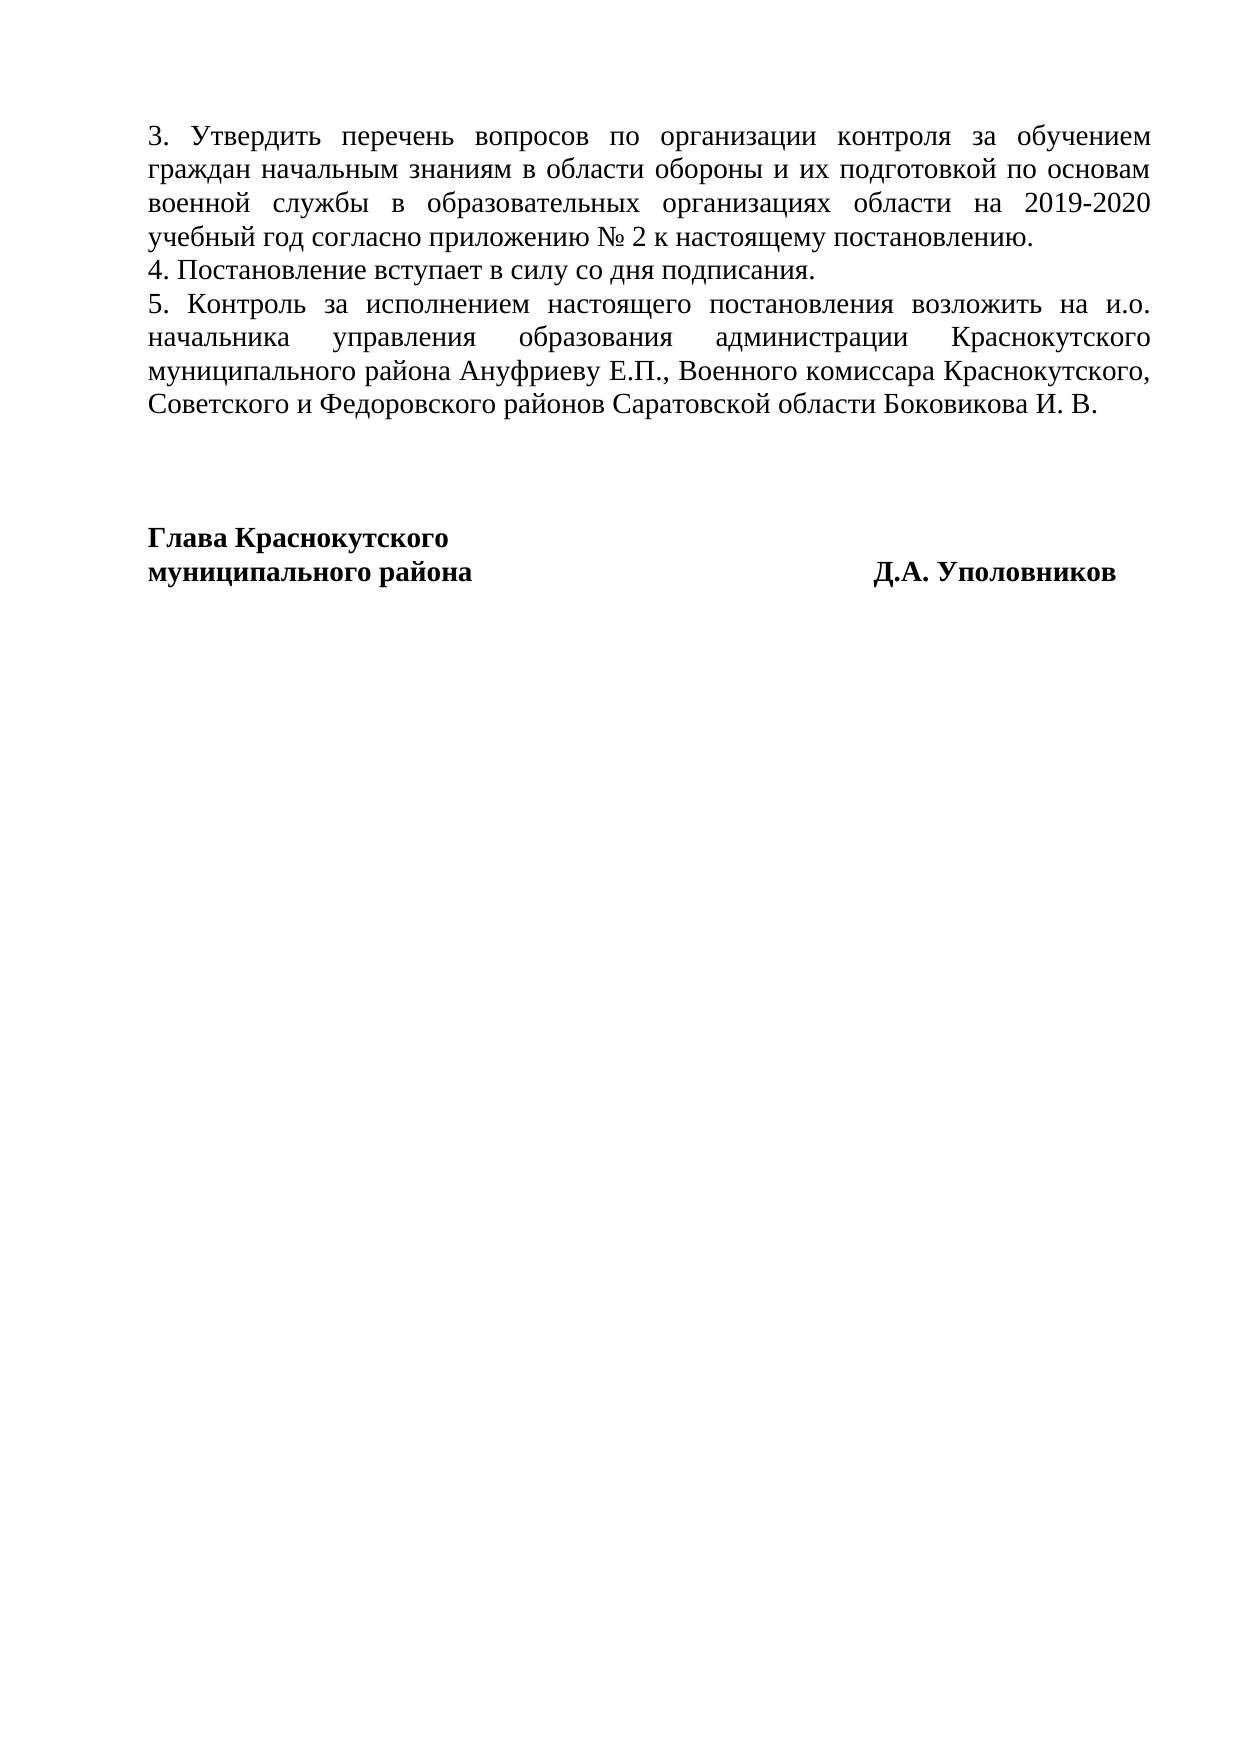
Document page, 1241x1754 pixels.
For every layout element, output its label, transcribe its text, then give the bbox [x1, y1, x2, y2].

text Глава Краснокутского [148, 521, 1152, 554]
text 3. Утвердить перечень вопросов по организации контроля за обучением граждан начальным знаниям в области обороны и их подготовкой по основам военной службы в образовательных организациях области на 2019-2020 учебный год согласно приложению № 2 к настоящему постановлению. [148, 118, 1152, 252]
text 5. Контроль за исполнением настоящего постановления возложить на и.о. начальника управления образования администрации Краснокутского муниципального района Ануфриеву Е.П., Военного комиссара Краснокутского, Советского и Федоровского районов Саратовской области Боковикова И. В. [148, 286, 1152, 420]
text 4. Постановление вступает в силу со дня подписания. [148, 252, 1152, 286]
text муниципального района Д.А. Уполовников [148, 554, 1152, 588]
